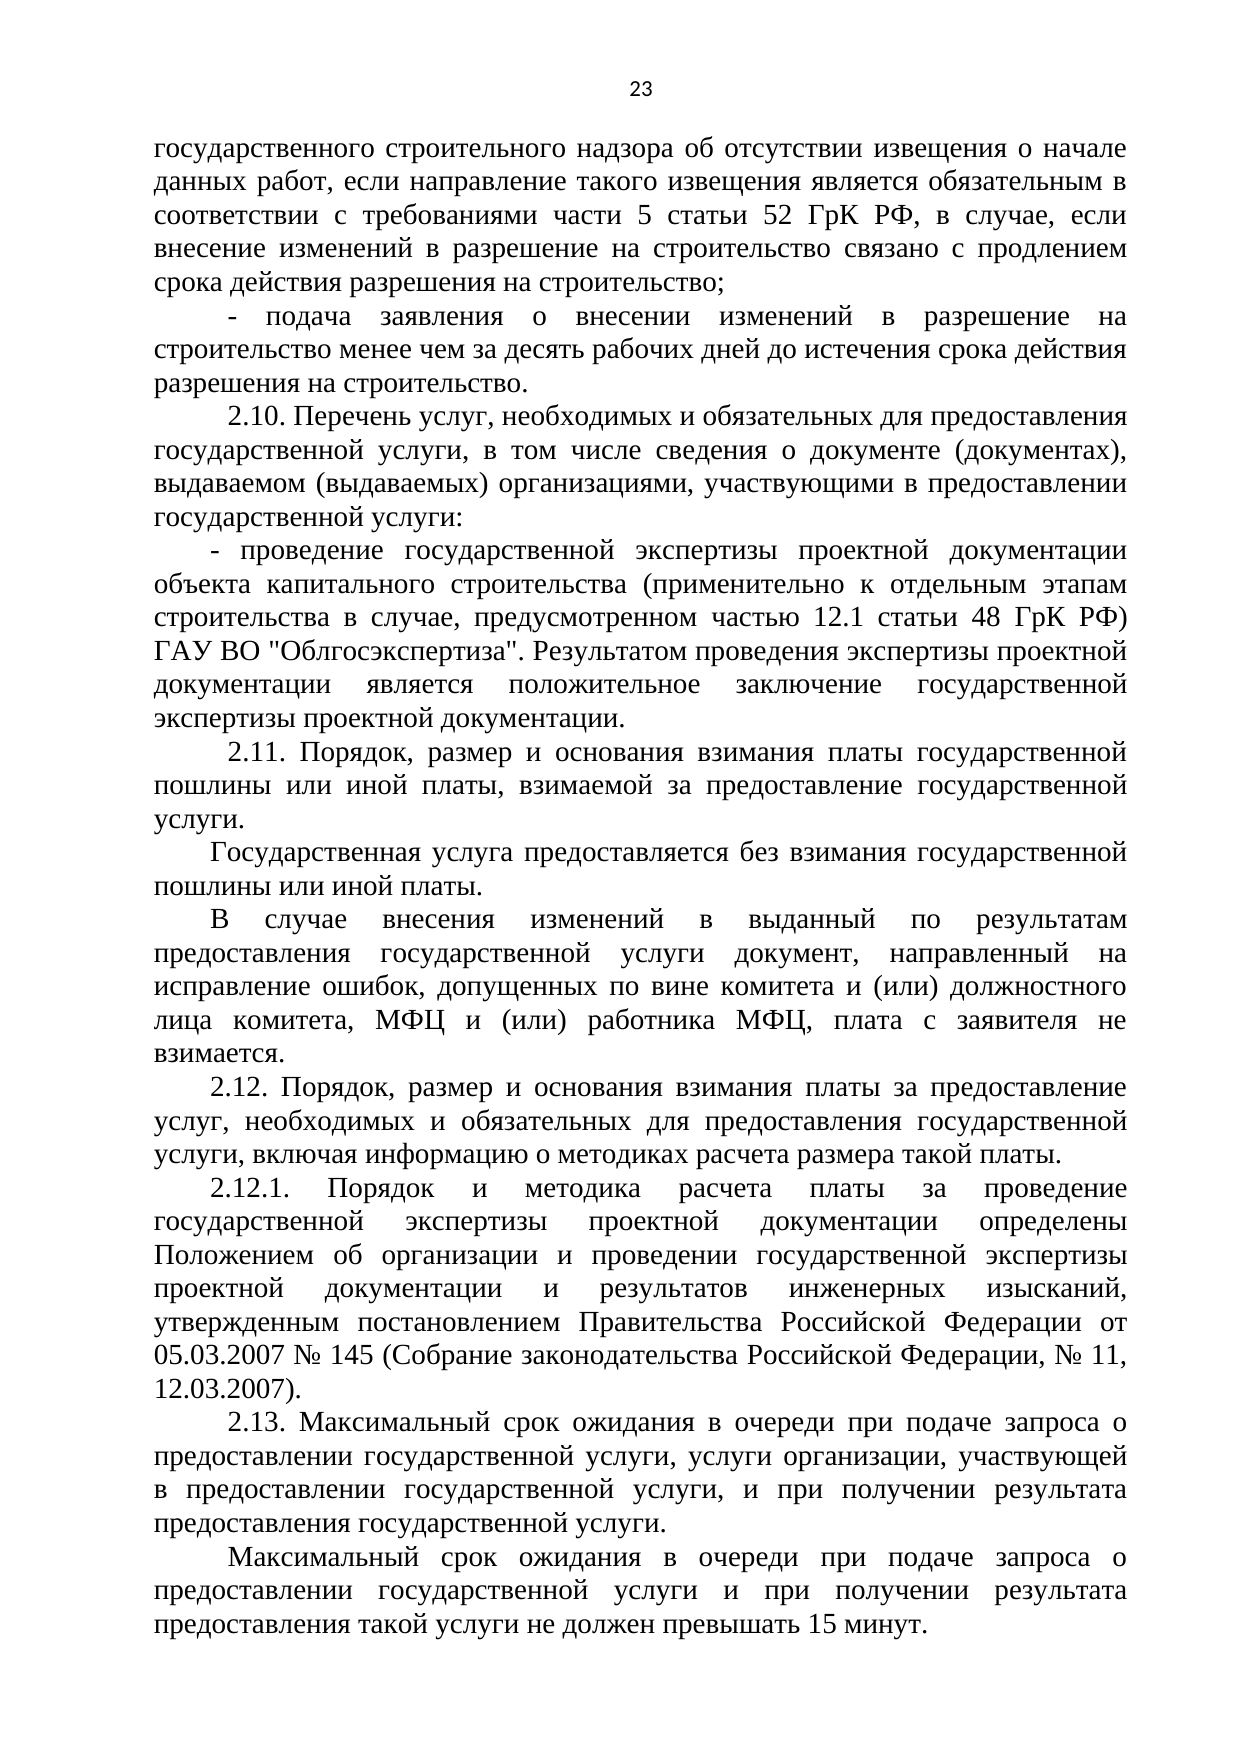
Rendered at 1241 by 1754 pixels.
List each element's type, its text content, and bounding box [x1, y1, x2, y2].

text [153, 130, 1128, 298]
text - проведение государственной экспертизы проектной документации объекта капитального строительства (применительно к отдельным этапам строительства в случае, предусмотренном частью 12.1 статьи 48 ГрК РФ) ГАУ ВО "Облгосэкспертиза". Результатом проведения экспертизы проектной документации является положительное заключение государственной экспертизы проектной документации. [153, 532, 1128, 734]
text Максимальный срок ожидания в очереди при подаче запроса о предоставлении государственной услуги и при получении результата предоставления такой услуги не должен превышать 15 минут. [153, 1539, 1128, 1639]
text 2.12.1. Порядок и методика расчета платы за проведение государственной экспертизы проектной документации определены Положением об организации и проведении государственной экспертизы проектной документации и результатов инженерных изысканий, утвержденным постановлением Правительства Российской Федерации от 05.03.2007 № 145 (Собрание законодательства Российской Федерации, № 11, 12.03.2007). [153, 1170, 1128, 1404]
text В случае внесения изменений в выданный по результатам предоставления государственной услуги документ, направленный на исправление ошибок, допущенных по вине комитета и (или) должностного лица комитета, МФЦ и (или) работника МФЦ, плата с заявителя не взимается. [153, 901, 1128, 1069]
text Государственная услуга предоставляется без взимания государственной пошлины или иной платы. [153, 834, 1128, 901]
text 2.13. Максимальный срок ожидания в очереди при подаче запроса о предоставлении государственной услуги, услуги организации, участвующей в предоставлении государственной услуги, и при получении результата предоставления государственной услуги. [153, 1404, 1128, 1539]
text 2.12. Порядок, размер и основания взимания платы за предоставление услуг, необходимых и обязательных для предоставления государственной услуги, включая информацию о методиках расчета размера такой платы. [153, 1069, 1128, 1170]
text 2.11. Порядок, размер и основания взимания платы государственной пошлины или иной платы, взимаемой за предоставление государственной услуги. [153, 734, 1128, 834]
text 2.10. Перечень услуг, необходимых и обязательных для предоставления государственной услуги, в том числе сведения о документе (документах), выдаваемом (выдаваемых) организациями, участвующими в предоставлении государственной услуги: [153, 398, 1128, 532]
text - подача заявления о внесении изменений в разрешение на строительство менее чем за десять рабочих дней до истечения срока действия разрешения на строительство. [153, 298, 1128, 398]
